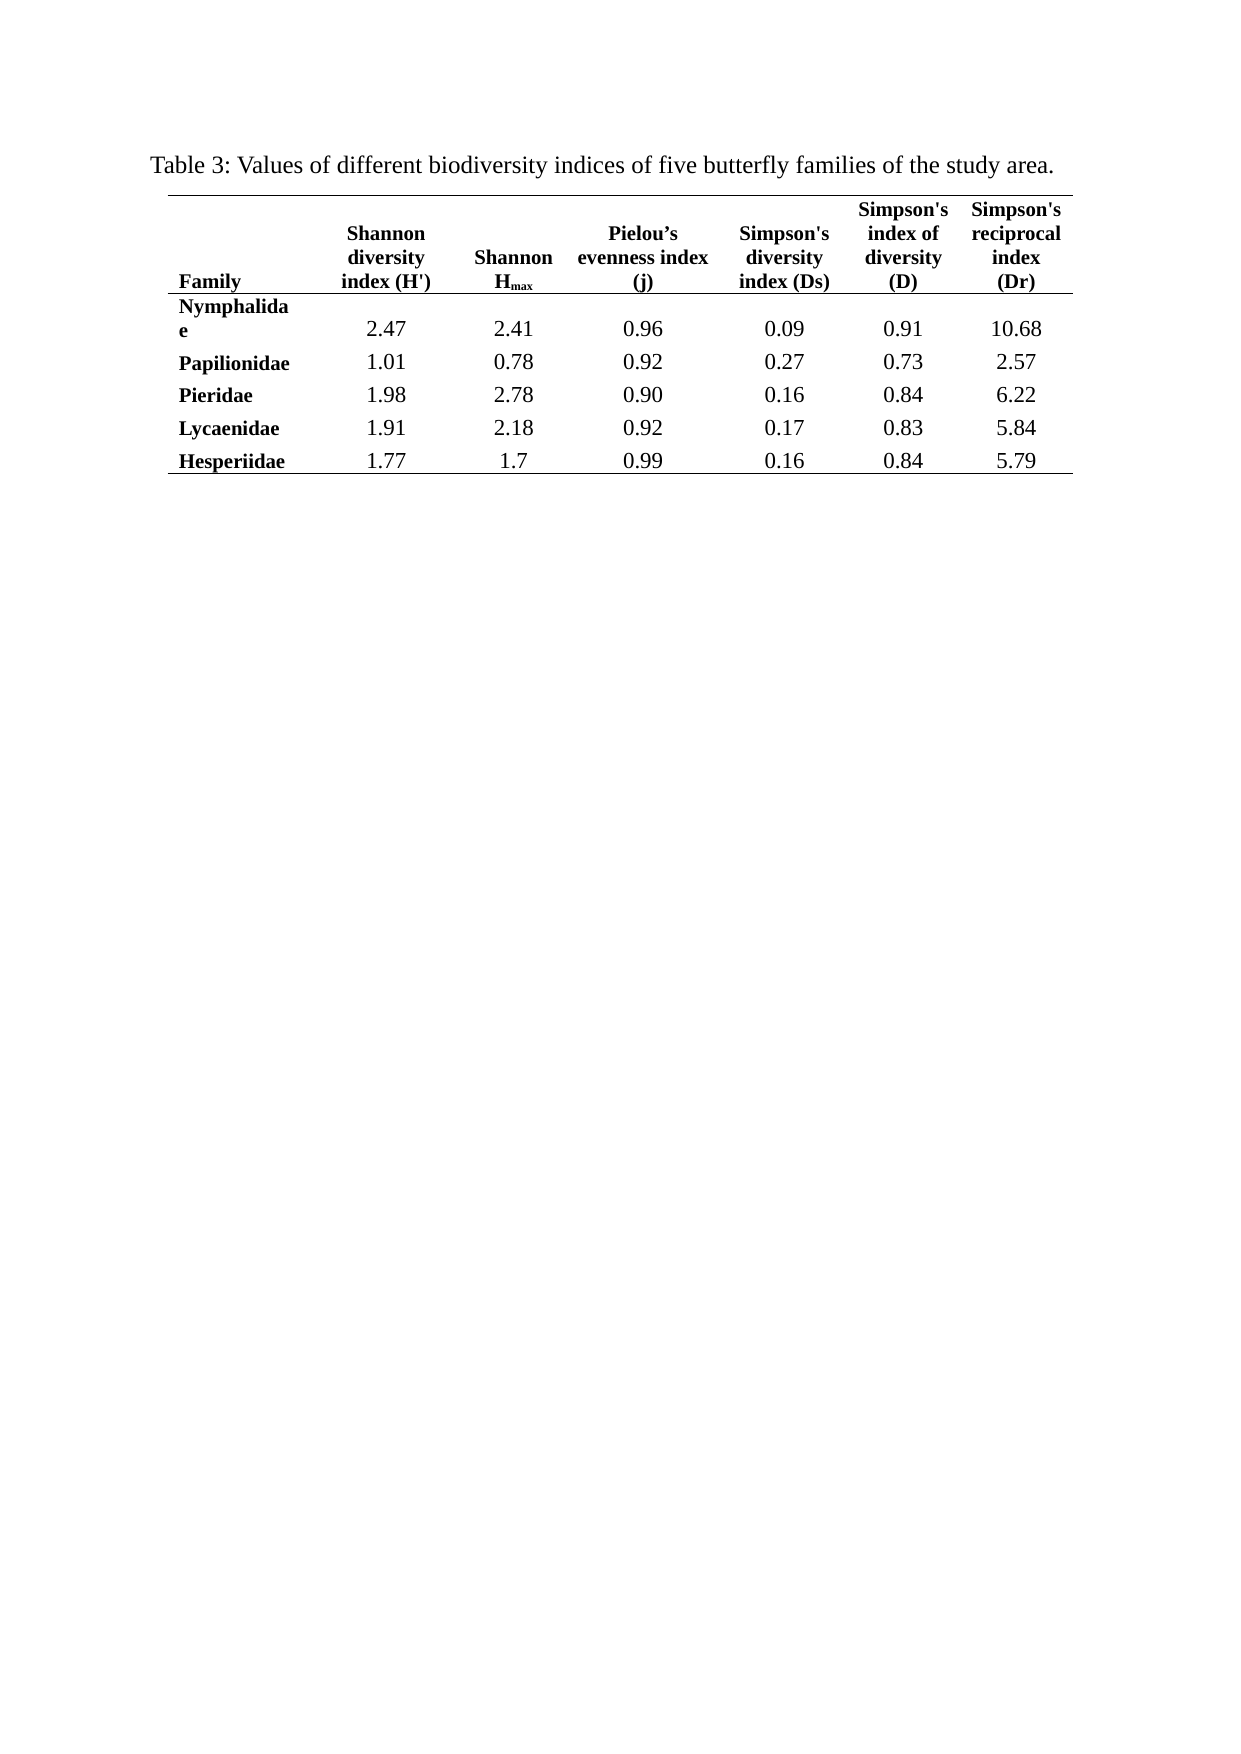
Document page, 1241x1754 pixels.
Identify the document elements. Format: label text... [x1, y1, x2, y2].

table_cell 5.84 [960, 408, 1073, 440]
table_cell 0.90 [564, 375, 722, 407]
table_cell 0.09 [722, 294, 847, 342]
table_cell 1.91 [309, 408, 463, 440]
table_cell Hesperiidae [168, 440, 309, 473]
table_cell 0.84 [847, 375, 959, 407]
text Table 3: Values of different biodiversity indices of five butterfly families of the study area. [150, 150, 1090, 179]
table_header Simpson's index of diversity (D) [847, 196, 959, 293]
table_cell 0.99 [564, 440, 722, 473]
table_header Shannon Hmax [463, 196, 564, 293]
table_cell 0.27 [722, 342, 847, 375]
table_cell 0.17 [722, 408, 847, 440]
table_cell Nymphalidae [168, 294, 309, 342]
table_cell Pieridae [168, 375, 309, 407]
table_cell 0.92 [564, 408, 722, 440]
table_cell 0.73 [847, 342, 959, 375]
table_header Simpson's diversity index (Ds) [722, 196, 847, 293]
table_cell 1.01 [309, 342, 463, 375]
table_cell 2.18 [463, 408, 564, 440]
table_cell 0.78 [463, 342, 564, 375]
table_cell 10.68 [960, 294, 1073, 342]
table_cell 0.83 [847, 408, 959, 440]
table_cell 1.77 [309, 440, 463, 473]
table_header Pielou’s evenness index (j) [564, 196, 722, 293]
table_header Family [168, 196, 309, 293]
table_cell 0.96 [564, 294, 722, 342]
table_cell 0.91 [847, 294, 959, 342]
table_cell 6.22 [960, 375, 1073, 407]
table_header Shannon diversity index (H') [309, 196, 463, 293]
table_cell 2.78 [463, 375, 564, 407]
table_cell 1.7 [463, 440, 564, 473]
table_cell 0.92 [564, 342, 722, 375]
table_cell 0.84 [847, 440, 959, 473]
table_cell 1.98 [309, 375, 463, 407]
table_cell 2.41 [463, 294, 564, 342]
table_cell Papilionidae [168, 342, 309, 375]
table_cell 2.57 [960, 342, 1073, 375]
table_cell 0.16 [722, 440, 847, 473]
table_header Simpson's reciprocal index (Dr) [960, 196, 1073, 293]
table_cell 0.16 [722, 375, 847, 407]
table_cell Lycaenidae [168, 408, 309, 440]
table_cell 5.79 [960, 440, 1073, 473]
table_cell 2.47 [309, 294, 463, 342]
